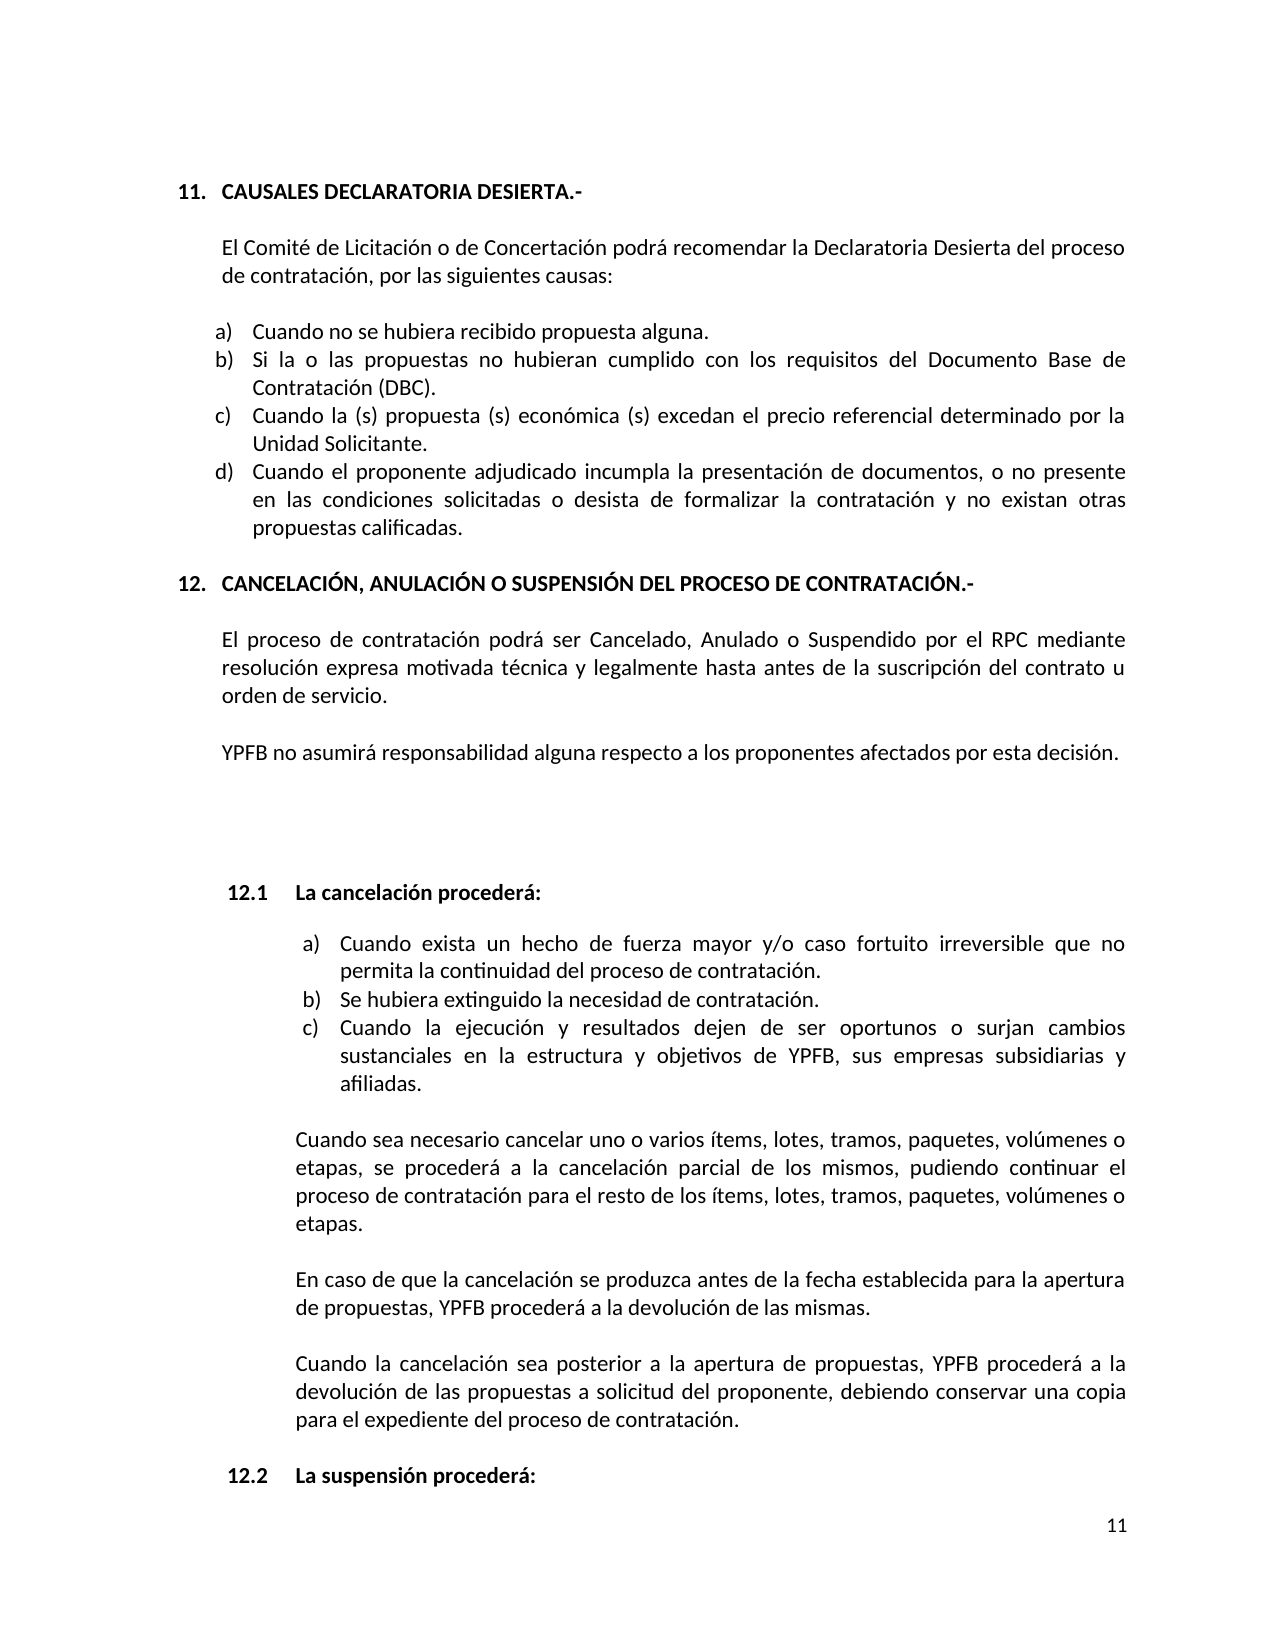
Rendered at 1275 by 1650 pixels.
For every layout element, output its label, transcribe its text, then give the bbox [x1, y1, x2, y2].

list En caso de que la cancelación se produzca antes de la fecha establecida para la apertura de propuestas, YPFB procederá a la devolución de las mismas. [295, 1265, 1127, 1321]
list La cancelación procederá: [227, 878, 1127, 906]
text El Comité de Licitación o de Concertación podrá recomendar la Declaratoria Desierta del proceso de contratación, por las siguientes causas: [222, 233, 1127, 289]
list Si la o las propuestas no hubieran cumplido con los requisitos del Documento Base de Contratación (DBC). [215, 345, 1127, 401]
list Cuando la (s) propuesta (s) económica (s) excedan el precio referencial determinado por la Unidad Solicitante. [215, 401, 1127, 457]
list Cuando el proponente adjudicado incumpla la presentación de documentos, o no presente en las condiciones solicitadas o desista de formalizar la contratación y no existan otras propuestas calificadas. [215, 457, 1127, 541]
list Cuando sea necesario cancelar uno o varios ítems, lotes, tramos, paquetes, volúmenes o etapas, se procederá a la cancelación parcial de los mismos, pudiendo continuar el proceso de contratación para el resto de los ítems, lotes, tramos, paquetes, volúmenes o etapas. [295, 1125, 1127, 1237]
list Cuando no se hubiera recibido propuesta alguna. [215, 317, 1127, 345]
list Cuando la cancelación sea posterior a la apertura de propuestas, YPFB procederá a la devolución de las propuestas a solicitud del proponente, debiendo conservar una copia para el expediente del proceso de contratación. [295, 1349, 1127, 1433]
list La suspensión procederá: [227, 1461, 1127, 1489]
list Cuando exista un hecho de fuerza mayor y/o caso fortuito irreversible que no permita la continuidad del proceso de contratación. [302, 929, 1127, 985]
text El proceso de contratación podrá ser Cancelado, Anulado o Suspendido por el RPC mediante resolución expresa motivada técnica y legalmente hasta antes de la suscripción del contrato u orden de servicio. [222, 626, 1127, 709]
text YPFB no asumirá responsabilidad alguna respecto a los proponentes afectados por esta decisión. [222, 738, 1127, 766]
list Cuando la ejecución y resultados dejen de ser oportunos o surjan cambios sustanciales en la estructura y objetivos de YPFB, sus empresas subsidiarias y afiliadas. [302, 1013, 1127, 1097]
list Se hubiera extinguido la necesidad de contratación. [302, 985, 1127, 1013]
list CAUSALES DECLARATORIA DESIERTA.- [177, 177, 1127, 205]
list CANCELACIÓN, ANULACIÓN O SUSPENSIÓN DEL PROCESO DE CONTRATACIÓN.- [177, 569, 1127, 597]
